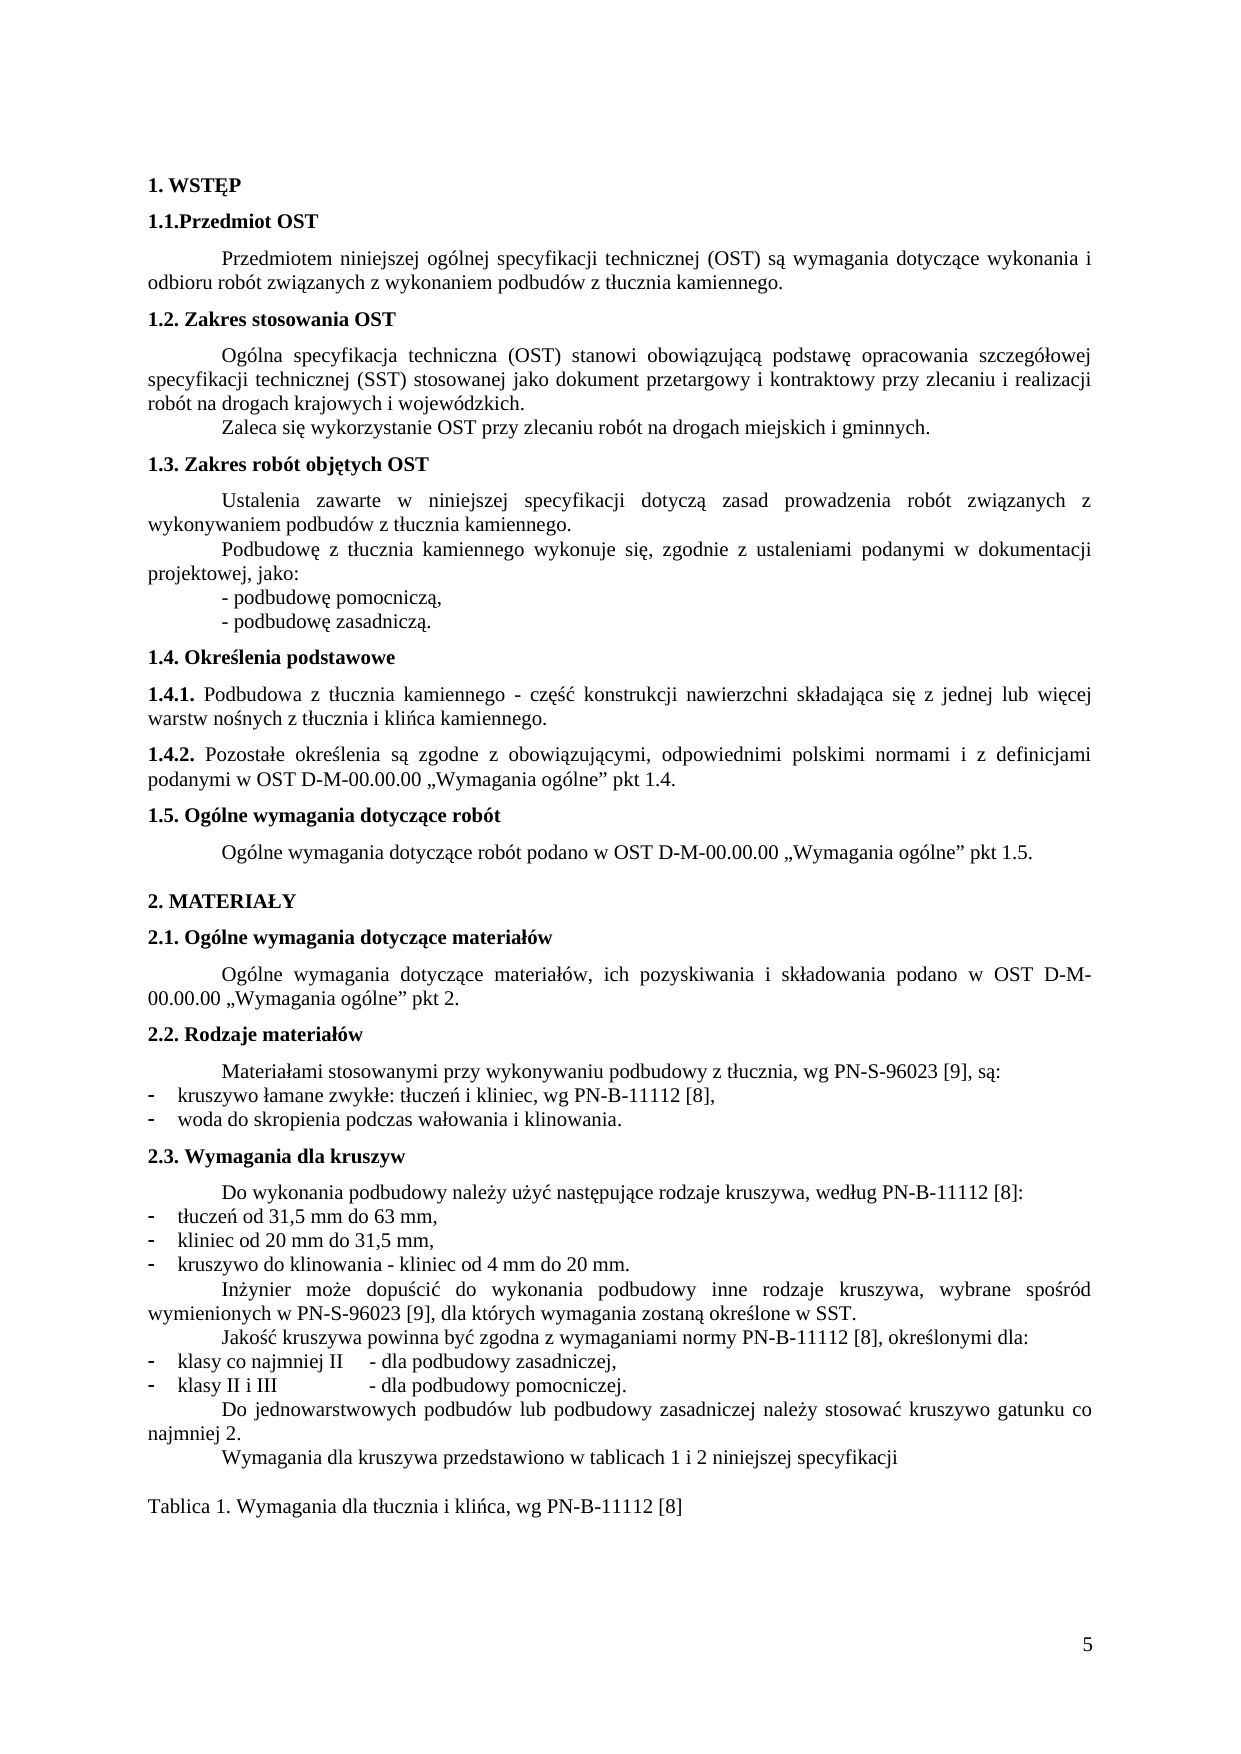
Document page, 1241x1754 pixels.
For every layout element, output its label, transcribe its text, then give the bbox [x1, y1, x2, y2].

text Ustalenia zawarte w niniejszej specyfikacji dotyczą zasad prowadzenia robót związanych z wykonywaniem podbudów z tłucznia kamiennego. [148, 488, 1092, 536]
list kliniec od 20 mm do 31,5 mm, [148, 1228, 1092, 1252]
subtitle 2.3. Wymagania dla kruszyw [148, 1144, 1092, 1168]
text Zaleca się wykorzystanie OST przy zlecaniu robót na drogach miejskich i gminnych. [148, 415, 1092, 439]
text Ogólna specyfikacja techniczna (OST) stanowi obowiązującą podstawę opracowania szczegółowej specyfikacji technicznej (SST) stosowanej jako dokument przetargowy i kontraktowy przy zlecaniu i realizacji robót na drogach krajowych i wojewódzkich. [148, 343, 1092, 415]
text 1.4.1. Podbudowa z tłucznia kamiennego - część konstrukcji nawierzchni składająca się z jednej lub więcej warstw nośnych z tłucznia i klińca kamiennego. [148, 682, 1092, 730]
subtitle 1.1.Przedmiot OST [148, 209, 1092, 233]
subtitle 1.5. Ogólne wymagania dotyczące robót [148, 803, 1092, 827]
text - podbudowę pomocniczą, [148, 584, 1092, 609]
subtitle 2. materiały [148, 889, 1092, 913]
subtitle 1.2. Zakres stosowania OST [148, 306, 1092, 331]
text Do jednowarstwowych podbudów lub podbudowy zasadniczej należy stosować kruszywo gatunku co najmniej 2. [148, 1397, 1092, 1445]
text Do wykonania podbudowy należy użyć następujące rodzaje kruszywa, według PN-B-11112 [8]: [148, 1180, 1092, 1204]
text Materiałami stosowanymi przy wykonywaniu podbudowy z tłucznia, wg PN-S-96023 [9], są: [148, 1059, 1092, 1083]
subtitle 1.4. Określenia podstawowe [148, 645, 1092, 669]
text Inżynier może dopuścić do wykonania podbudowy inne rodzaje kruszywa, wybrane spośród wymienionych w PN-S-96023 [9], dla których wymagania zostaną określone w SST. [148, 1276, 1092, 1324]
text Podbudowę z tłucznia kamiennego wykonuje się, zgodnie z ustaleniami podanymi w dokumentacji projektowej, jako: [148, 536, 1092, 584]
text 1.4.2. Pozostałe określenia są zgodne z obowiązującymi, odpowiednimi polskimi normami i z definicjami podanymi w OST D-M-00.00.00 „Wymagania ogólne” pkt 1.4. [148, 742, 1092, 791]
subtitle 2.2. Rodzaje materiałów [148, 1022, 1092, 1046]
list woda do skropienia podczas wałowania i klinowania. [148, 1107, 1092, 1131]
list klasy co najmniej II - dla podbudowy zasadniczej, [148, 1349, 1092, 1373]
list klasy II i III - dla podbudowy pomocniczej. [148, 1373, 1092, 1397]
text - podbudowę zasadniczą. [148, 609, 1092, 633]
text Ogólne wymagania dotyczące materiałów, ich pozyskiwania i składowania podano w OST D-M-00.00.00 „Wymagania ogólne” pkt 2. [148, 962, 1092, 1010]
text Jakość kruszywa powinna być zgodna z wymaganiami normy PN-B-11112 [8], określonymi dla: [148, 1324, 1092, 1349]
subtitle 2.1. Ogólne wymagania dotyczące materiałów [148, 925, 1092, 949]
text Przedmiotem niniejszej ogólnej specyfikacji technicznej (OST) są wymagania dotyczące wykonania i odbioru robót związanych z wykonaniem podbudów z tłucznia kamiennego. [148, 246, 1092, 294]
subtitle 1.3. Zakres robót objętych OST [148, 452, 1092, 476]
text Wymagania dla kruszywa przedstawiono w tablicach 1 i 2 niniejszej specyfikacji [148, 1445, 1092, 1469]
text Ogólne wymagania dotyczące robót podano w OST D-M-00.00.00 „Wymagania ogólne” pkt 1.5. [148, 839, 1092, 864]
subtitle 1. WSTĘP [148, 173, 1092, 197]
list kruszywo do klinowania - kliniec od 4 mm do 20 mm. [148, 1252, 1092, 1276]
list kruszywo łamane zwykłe: tłuczeń i kliniec, wg PN-B-11112 [8], [148, 1083, 1092, 1107]
text Tablica 1. Wymagania dla tłucznia i klińca, wg PN-B-11112 [8] [148, 1494, 1092, 1518]
list tłuczeń od 31,5 mm do 63 mm, [148, 1204, 1092, 1228]
